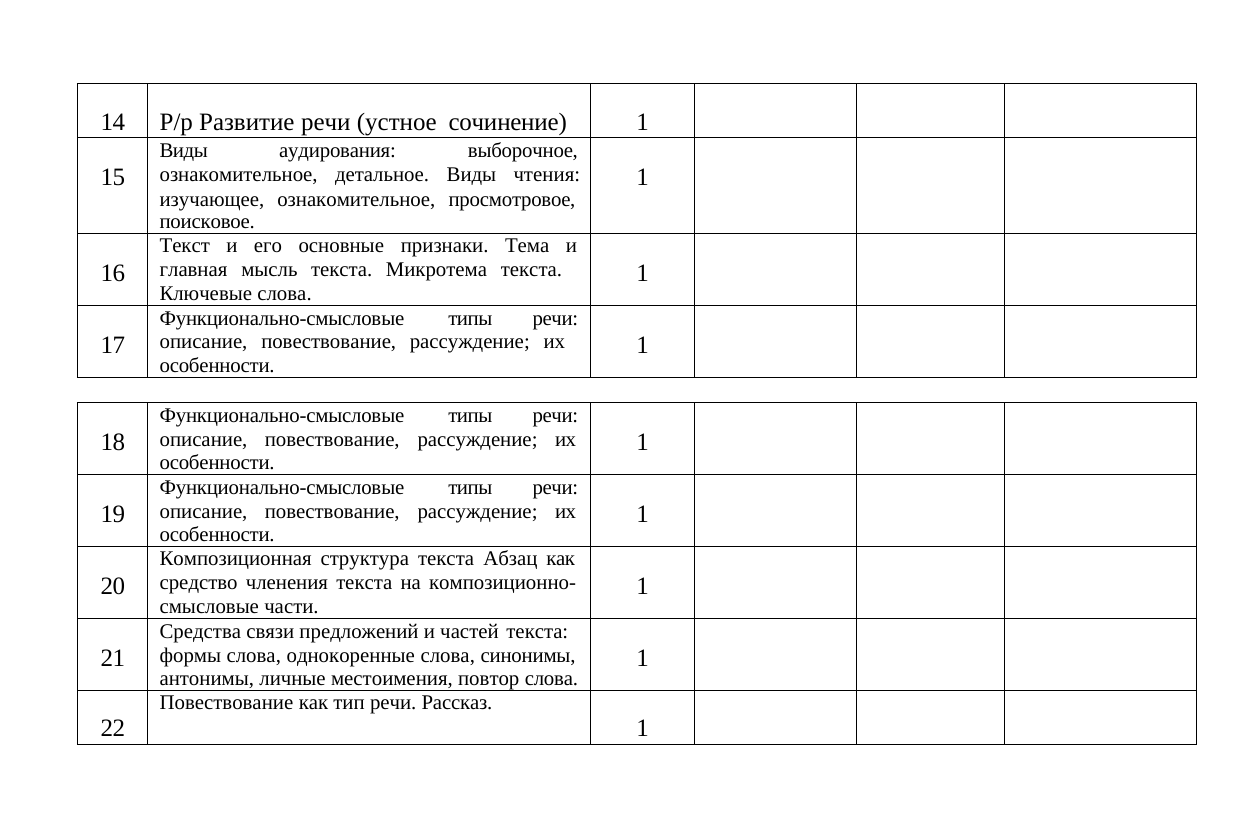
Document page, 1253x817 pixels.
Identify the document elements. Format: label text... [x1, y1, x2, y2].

table_cell [1005, 619, 1196, 690]
table_cell 20 [78, 547, 147, 618]
table_cell Композиционная структура текста Абзац как средство членения текста на композиционно- смысловые части. [148, 547, 590, 618]
table_cell [695, 475, 856, 546]
table_cell [857, 691, 1004, 743]
table_cell Функционально-смысловые типы речи: описание, повествование, рассуждение; их особенности. [148, 306, 590, 377]
table_cell [857, 547, 1004, 618]
table_cell Р/р Развитие речи (устное сочинение) [148, 84, 590, 137]
table_cell [857, 619, 1004, 690]
table_cell [1005, 306, 1196, 377]
table_cell 1 [591, 691, 694, 743]
table_cell [695, 306, 856, 377]
table_cell 1 [591, 84, 694, 137]
table_cell [695, 84, 856, 137]
table_cell [1005, 691, 1196, 743]
table_header [1005, 403, 1196, 474]
table_header Функционально-смысловые типы речи: описание, повествование, рассуждение; их особенности. [148, 403, 590, 474]
table_cell 21 [78, 619, 147, 690]
table_cell [857, 138, 1004, 233]
table_cell [1005, 138, 1196, 233]
table_cell 1 [591, 138, 694, 233]
table_cell 1 [591, 547, 694, 618]
table_cell [695, 619, 856, 690]
table_cell [857, 84, 1004, 137]
table_cell Функционально-смысловые типы речи: описание, повествование, рассуждение; их особенности. [148, 475, 590, 546]
table_header [695, 403, 856, 474]
table_header 1 [591, 403, 694, 474]
table_cell 16 [78, 234, 147, 305]
table_cell 14 [78, 84, 147, 137]
table_cell Текст и его основные признаки. Тема и главная мысль текста. Микротема текста. Ключевые слова. [148, 234, 590, 305]
table_cell [857, 475, 1004, 546]
table_cell [1005, 475, 1196, 546]
table_cell [695, 138, 856, 233]
table_cell 17 [78, 306, 147, 377]
table_cell 1 [591, 475, 694, 546]
table_cell 15 [78, 138, 147, 233]
table_cell 19 [78, 475, 147, 546]
table_cell 22 [78, 691, 147, 743]
table_cell 1 [591, 306, 694, 377]
table_cell [1005, 234, 1196, 305]
table_header [857, 403, 1004, 474]
table_cell 1 [591, 234, 694, 305]
table_cell [1005, 547, 1196, 618]
table_cell [857, 306, 1004, 377]
table_cell [695, 234, 856, 305]
table_cell [1005, 84, 1196, 137]
table_cell 1 [591, 619, 694, 690]
table_header 18 [78, 403, 147, 474]
table_cell [857, 234, 1004, 305]
table_cell [695, 547, 856, 618]
table_cell [695, 691, 856, 743]
table_cell Виды аудирования: выборочное, ознакомительное, детальное. Виды чтения: изучающее, ознакомительное, просмотровое, поисковое. [148, 138, 590, 233]
table_cell Средства связи предложений и частей текста: формы слова, однокоренные слова, синонимы, антонимы, личные местоимения, повтор слова. [148, 619, 590, 690]
table_cell Повествование как тип речи. Рассказ. [148, 691, 590, 743]
